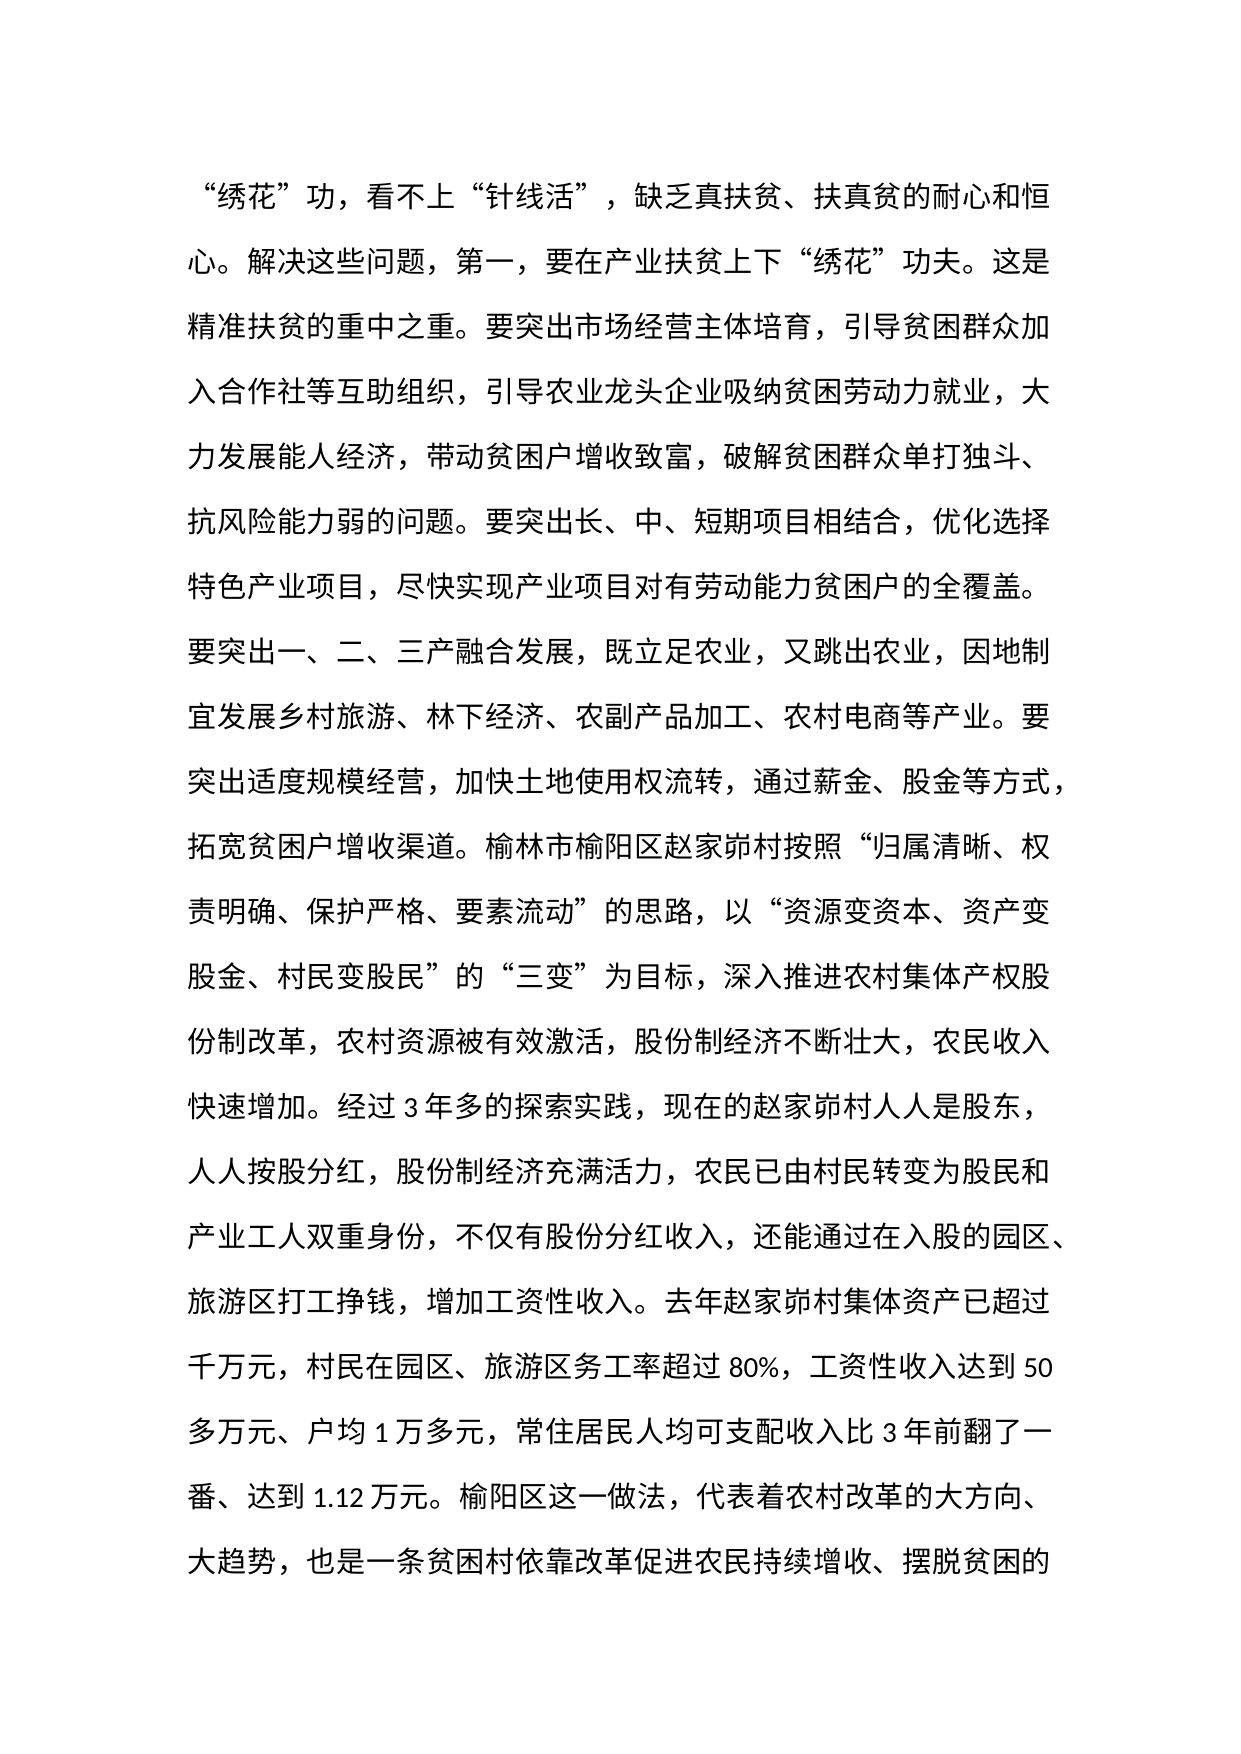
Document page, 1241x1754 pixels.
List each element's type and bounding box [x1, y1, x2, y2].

text [187, 162, 1053, 1592]
